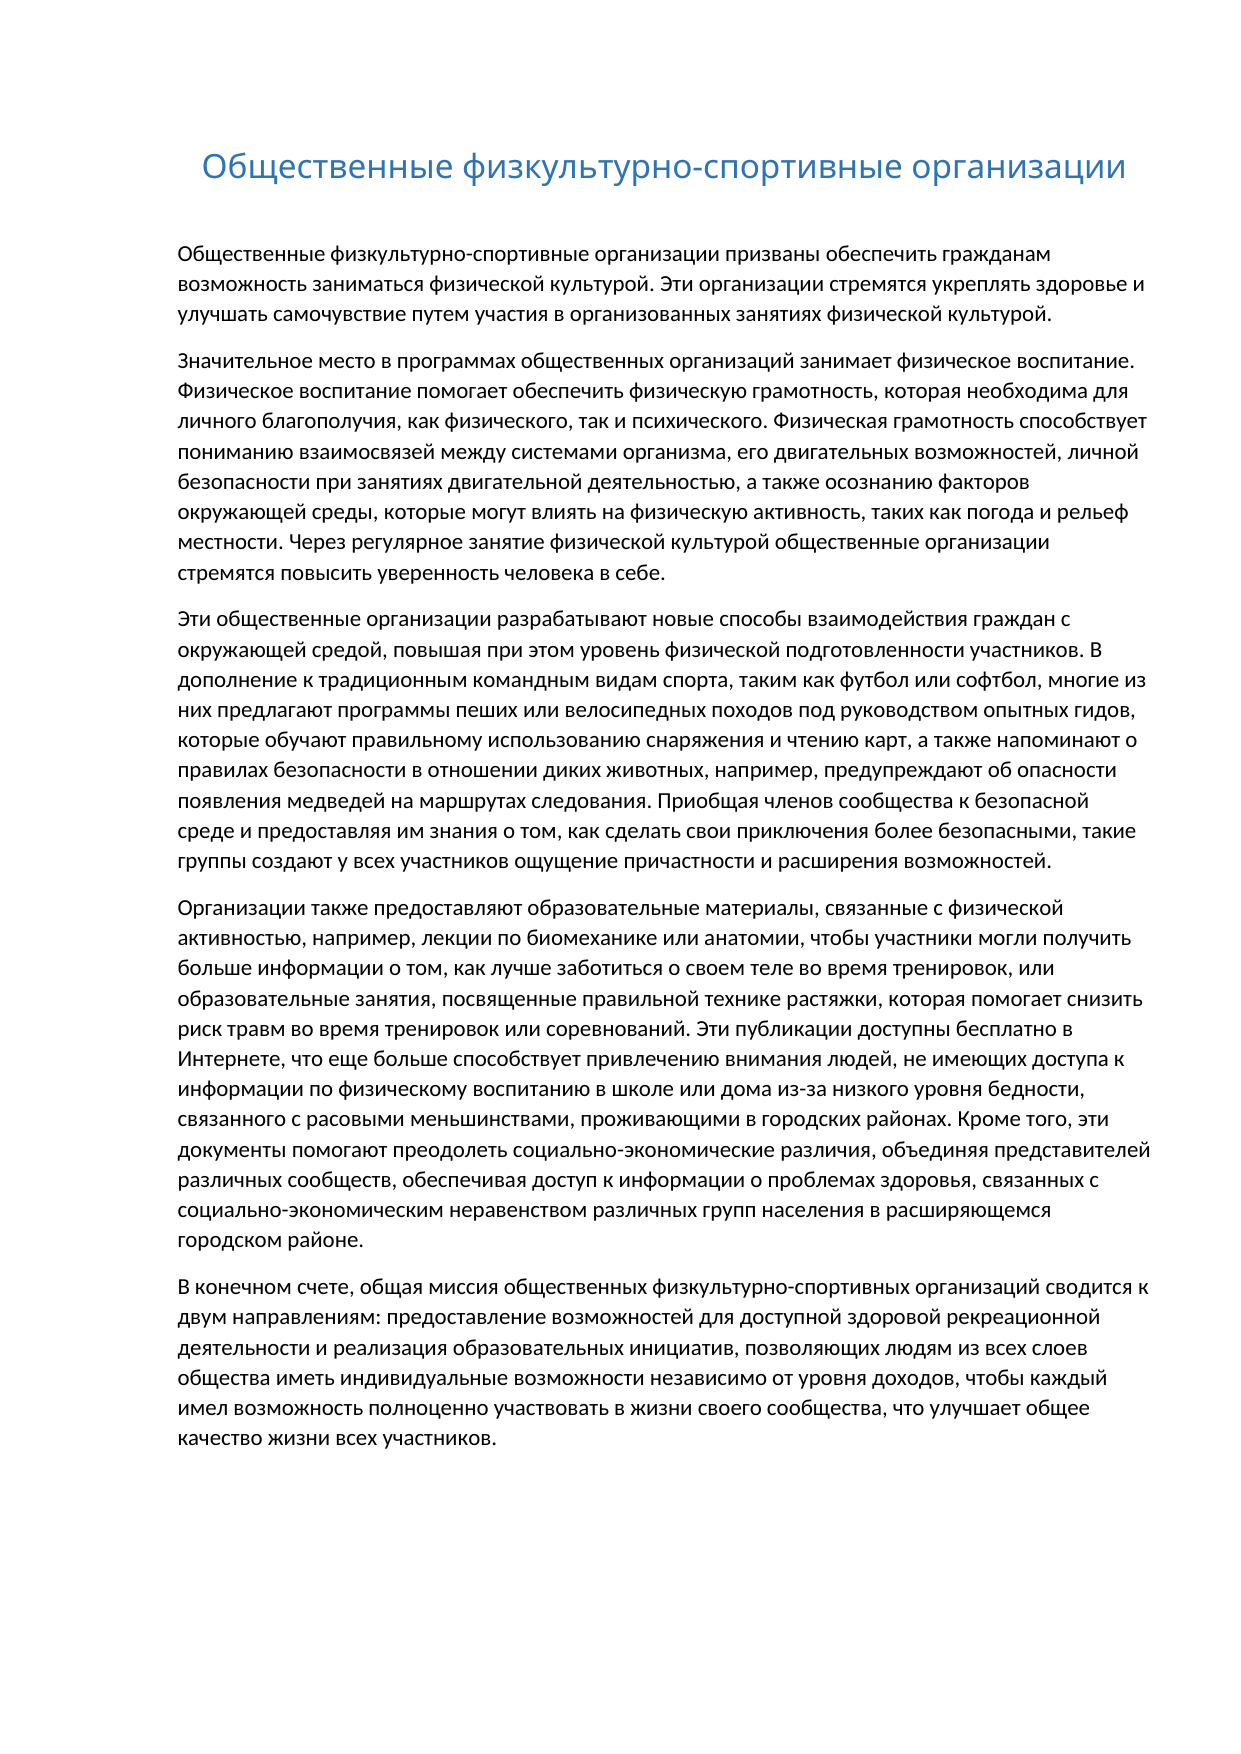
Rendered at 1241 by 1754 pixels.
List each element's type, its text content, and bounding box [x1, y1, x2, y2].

text В конечном счете, общая миссия общественных физкультурно-спортивных организаций сводится к двум направлениям: предоставление возможностей для доступной здоровой рекреационной деятельности и реализация образовательных инициатив, позволяющих людям из всех слоев общества иметь индивидуальные возможности независимо от уровня доходов, чтобы каждый имел возможность полноценно участвовать в жизни своего сообщества, что улучшает общее качество жизни всех участников. [177, 1272, 1152, 1451]
subtitle Общественные физкультурно-спортивные организации [177, 143, 1152, 188]
text Значительное место в программах общественных организаций занимает физическое воспитание. Физическое воспитание помогает обеспечить физическую грамотность, которая необходима для личного благополучия, как физического, так и психического. Физическая грамотность способствует пониманию взаимосвязей между системами организма, его двигательных возможностей, личной безопасности при занятиях двигательной деятельностью, а также осознанию факторов окружающей среды, которые могут влиять на физическую активность, таких как погода и рельеф местности. Через регулярное занятие физической культурой общественные организации стремятся повысить уверенность человека в себе. [177, 346, 1152, 586]
text Эти общественные организации разрабатывают новые способы взаимодействия граждан с окружающей средой, повышая при этом уровень физической подготовленности участников. В дополнение к традиционным командным видам спорта, таким как футбол или софтбол, многие из них предлагают программы пеших или велосипедных походов под руководством опытных гидов, которые обучают правильному использованию снаряжения и чтению карт, а также напоминают о правилах безопасности в отношении диких животных, например, предупреждают об опасности появления медведей на маршрутах следования. Приобщая членов сообщества к безопасной среде и предоставляя им знания о том, как сделать свои приключения более безопасными, такие группы создают у всех участников ощущение причастности и расширения возможностей. [177, 604, 1152, 874]
text Организации также предоставляют образовательные материалы, связанные с физической активностью, например, лекции по биомеханике или анатомии, чтобы участники могли получить больше информации о том, как лучше заботиться о своем теле во время тренировок, или образовательные занятия, посвященные правильной технике растяжки, которая помогает снизить риск травм во время тренировок или соревнований. Эти публикации доступны бесплатно в Интернете, что еще больше способствует привлечению внимания людей, не имеющих доступа к информации по физическому воспитанию в школе или дома из-за низкого уровня бедности, связанного с расовыми меньшинствами, проживающими в городских районах. Кроме того, эти документы помогают преодолеть социально-экономические различия, объединяя представителей различных сообществ, обеспечивая доступ к информации о проблемах здоровья, связанных с социально-экономическим неравенством различных групп населения в расширяющемся городском районе. [177, 893, 1152, 1253]
text Общественные физкультурно-спортивные организации призваны обеспечить гражданам возможность заниматься физической культурой. Эти организации стремятся укреплять здоровье и улучшать самочувствие путем участия в организованных занятиях физической культурой. [177, 239, 1152, 327]
